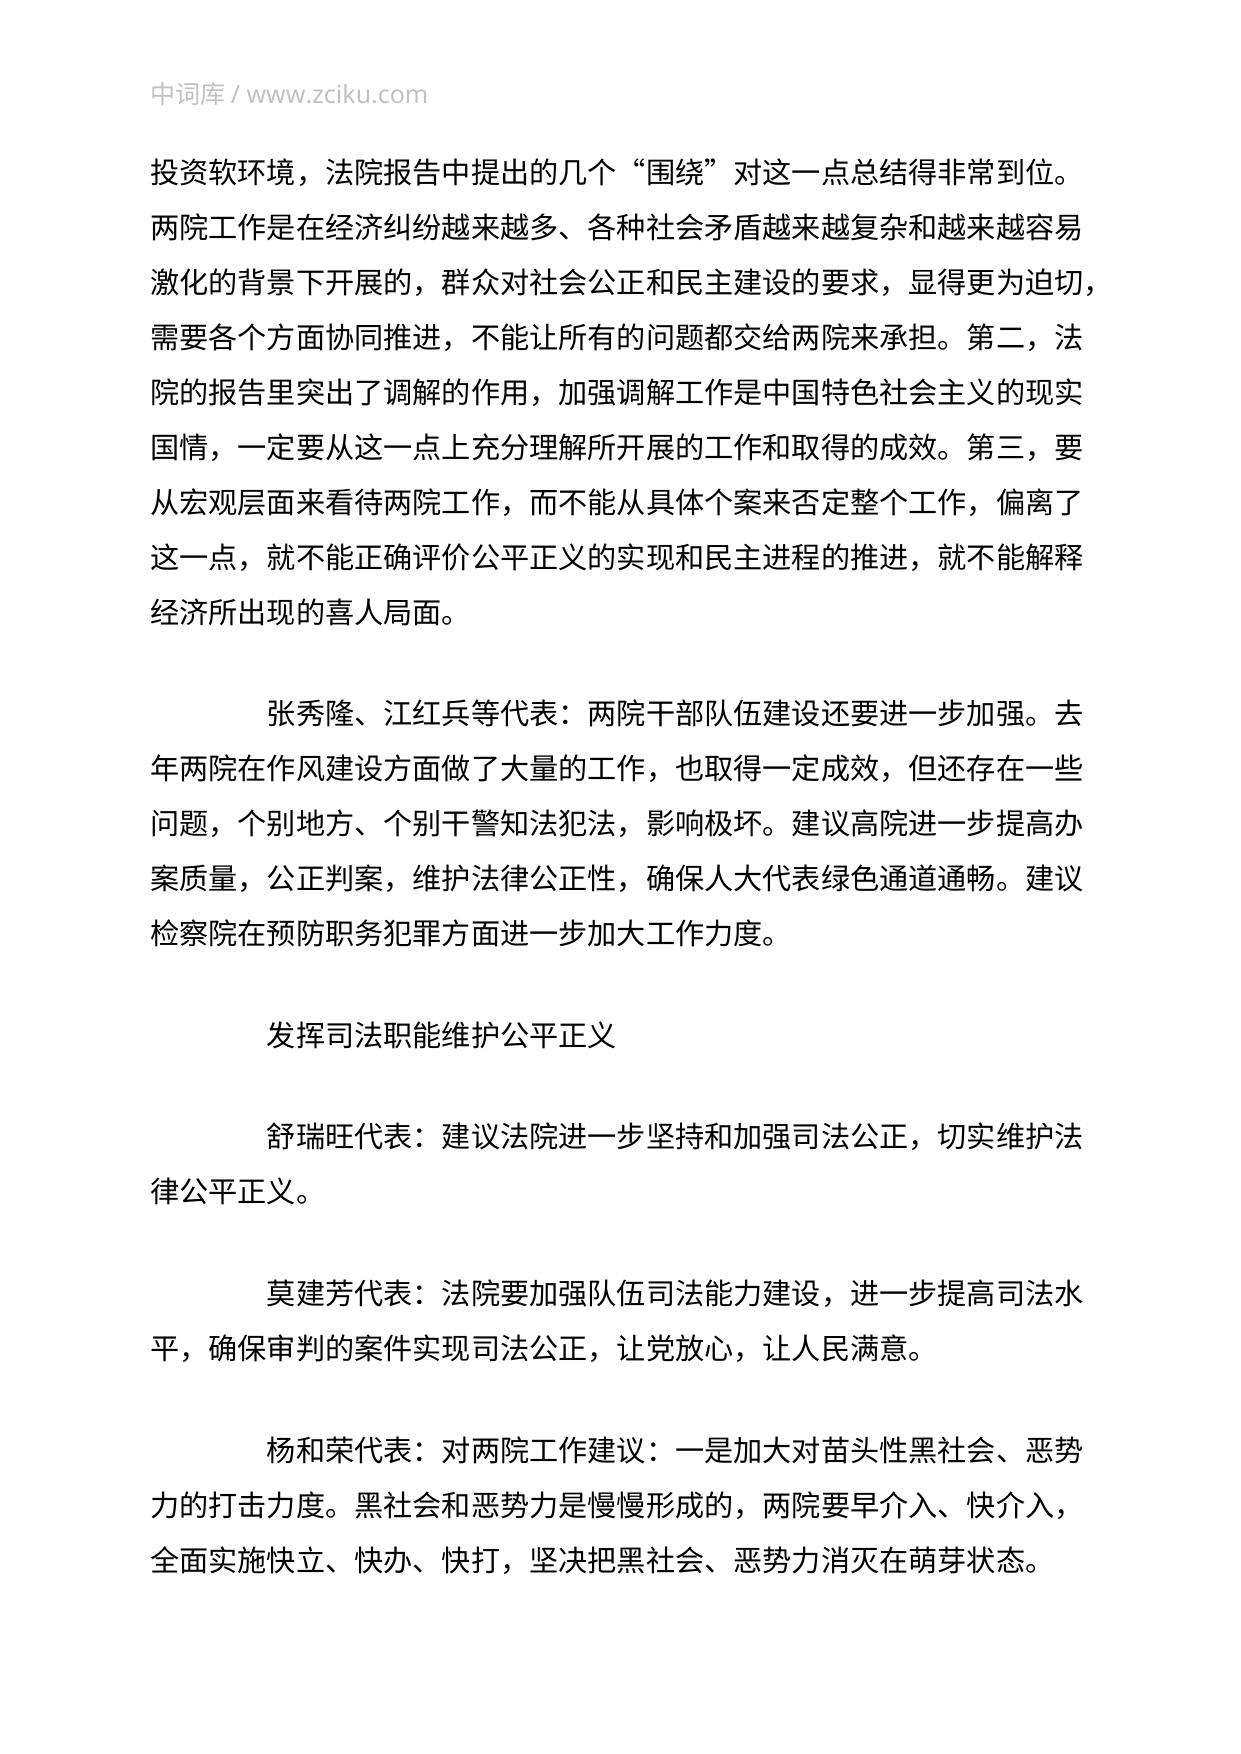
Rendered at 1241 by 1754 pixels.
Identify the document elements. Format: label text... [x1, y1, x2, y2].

text 舒瑞旺代表：建议法院进一步坚持和加强司法公正，切实维护法律公平正义。 [150, 1114, 1090, 1211]
text 张秀隆、江红兵等代表：两院干部队伍建设还要进一步加强。去年两院在作风建设方面做了大量的工作，也取得一定成效，但还存在一些问题，个别地方、个别干警知法犯法，影响极坏。建议高院进一步提高办案质量，公正判案，维护法律公正性，确保人大代表绿色通道通畅。建议检察院在预防职务犯罪方面进一步加大工作力度。 [150, 691, 1090, 953]
text 发挥司法职能维护公平正义 [150, 1012, 1090, 1054]
text 杨和荣代表：对两院工作建议：一是加大对苗头性黑社会、恶势力的打击力度。黑社会和恶势力是慢慢形成的，两院要早介入、快介入，全面实施快立、快办、快打，坚决把黑社会、恶势力消灭在萌芽状态。 [150, 1427, 1090, 1579]
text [150, 150, 1090, 631]
text 莫建芳代表：法院要加强队伍司法能力建设，进一步提高司法水平，确保审判的案件实现司法公正，让党放心，让人民满意。 [150, 1271, 1090, 1368]
